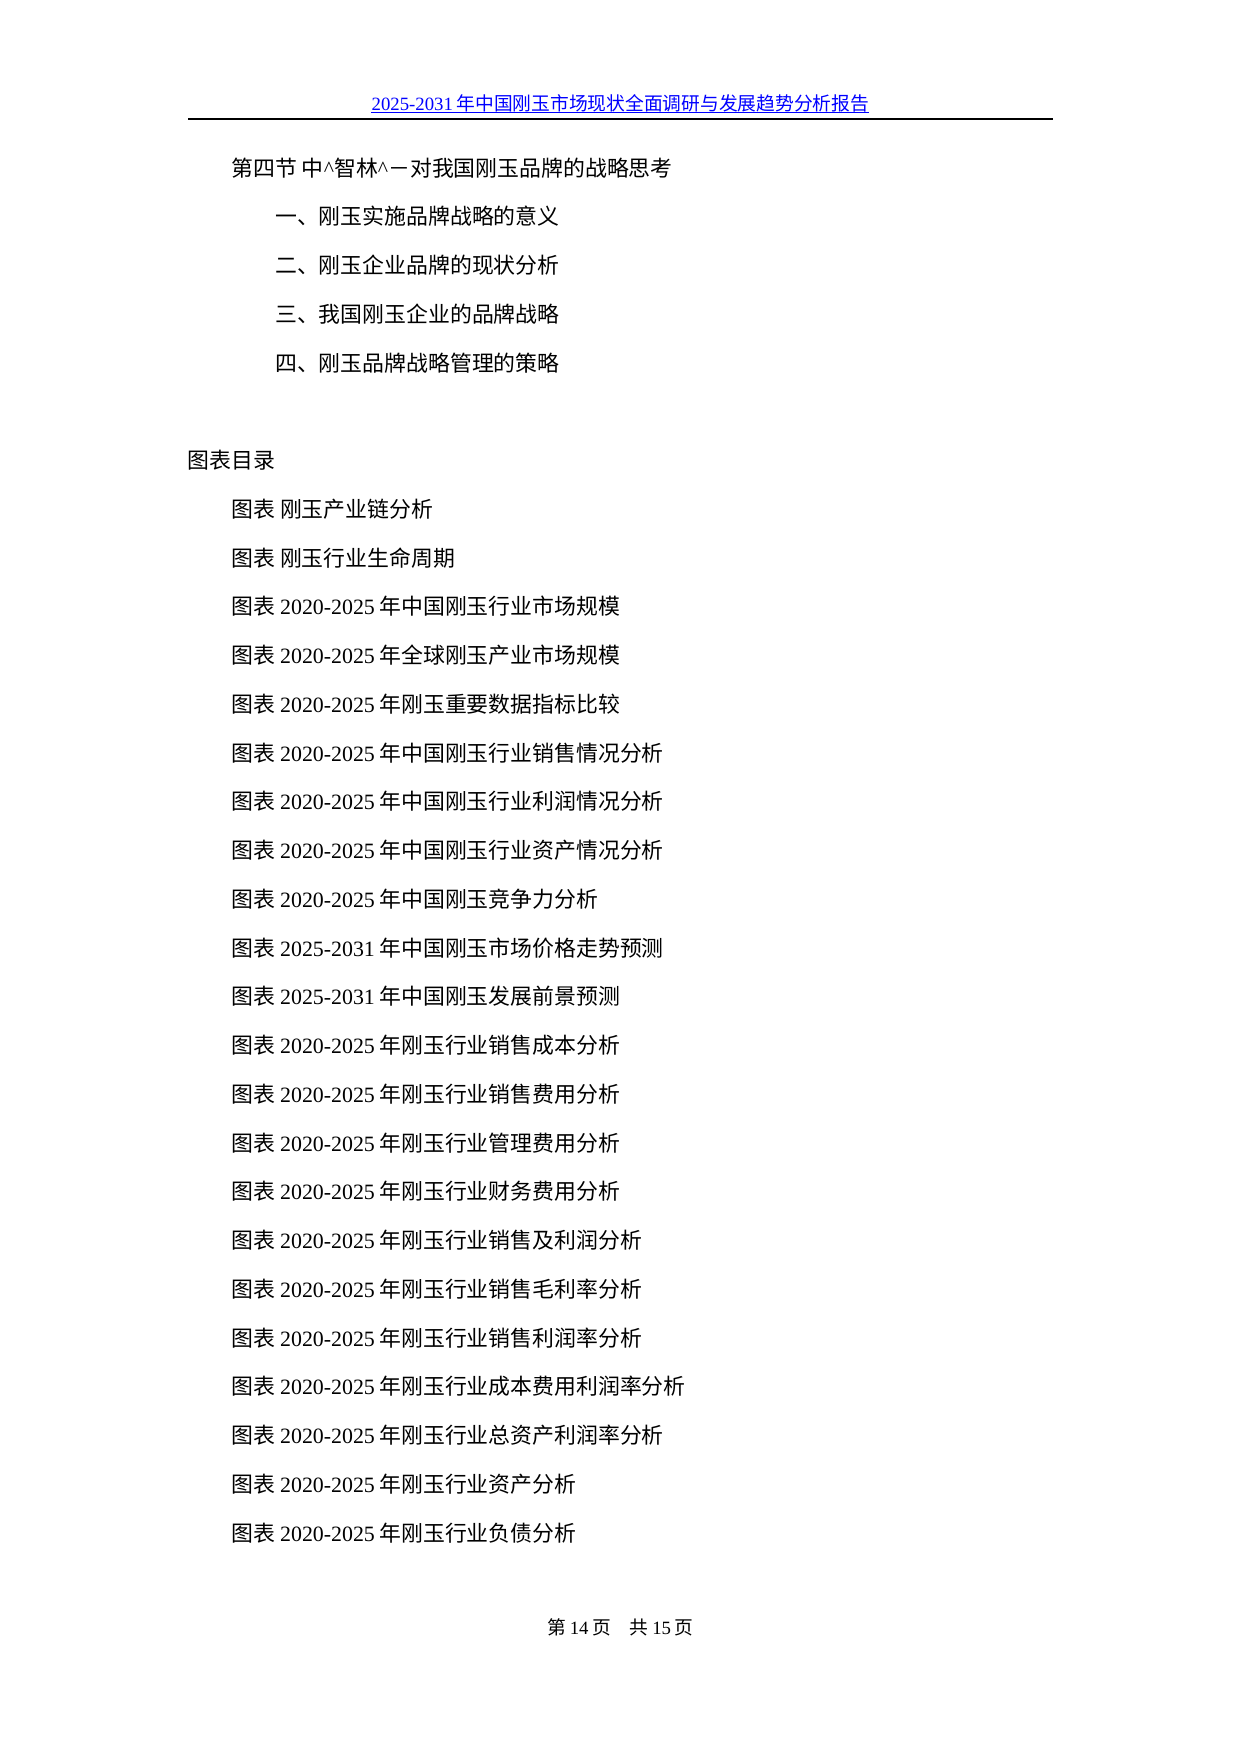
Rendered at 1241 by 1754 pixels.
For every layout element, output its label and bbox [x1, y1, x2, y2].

text [187, 150, 1053, 1548]
